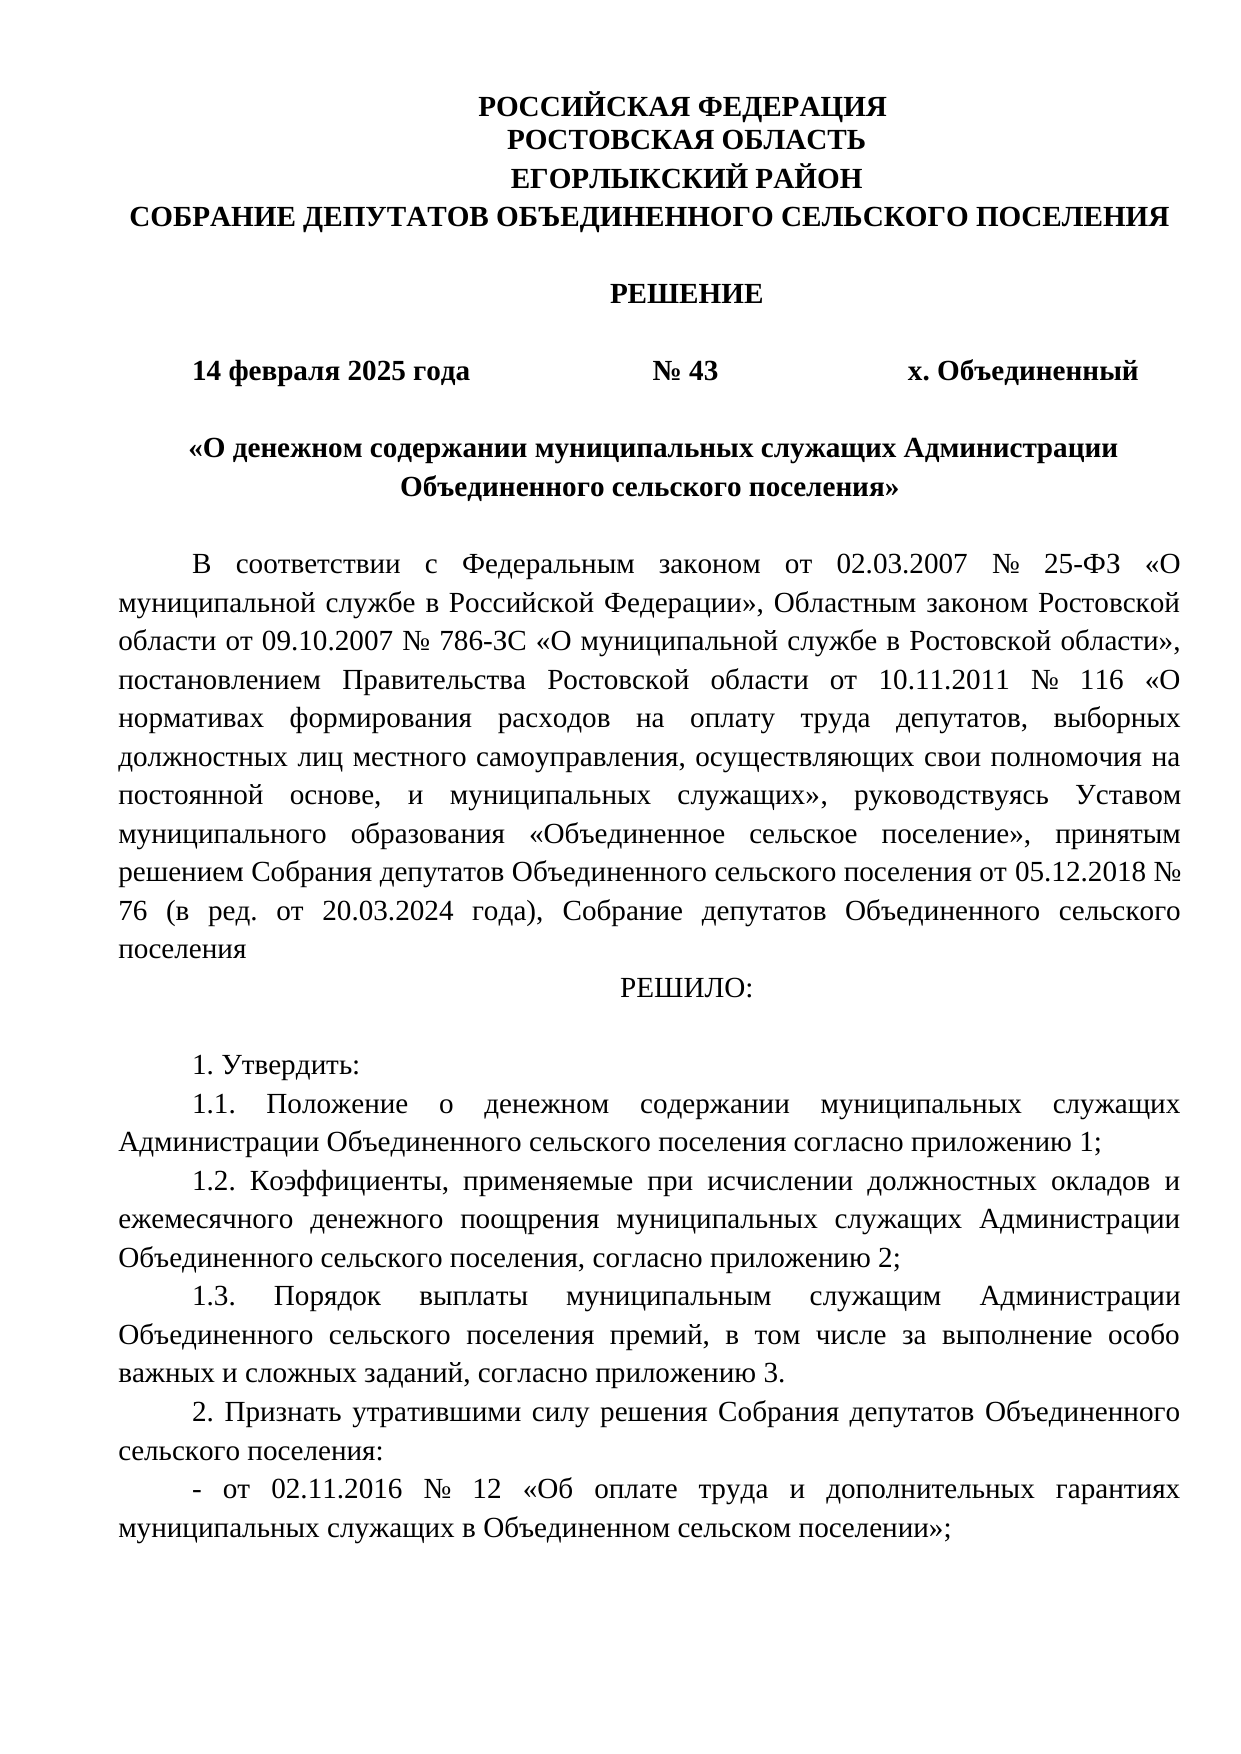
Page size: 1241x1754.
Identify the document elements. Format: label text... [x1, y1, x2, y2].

text СОБРАНИЕ ДЕПУТАТОВ ОБЪЕДИНЕННОГО СЕЛЬСКОГО ПОСЕЛЕНИЯ [118, 199, 1181, 233]
text «О денежном содержании муниципальных служащих Администрации Объединенного сельского поселения» [118, 431, 1181, 503]
text 1.3. Порядок выплаты муниципальным служащим Администрации Объединенного сельского поселения премий, в том числе за выполнение особо важных и сложных заданий, согласно приложению 3. [118, 1278, 1181, 1389]
text В соответствии с Федеральным законом от 02.03.2007 № 25-ФЗ «О муниципальной службе в Российской Федерации», Областным законом Ростовской области от 09.10.2007 № 786-ЗС «О муниципальной службе в Ростовской области», постановлением Правительства Ростовской области от 10.11.2011 № 116 «О нормативах формирования расходов на оплату труда депутатов, выборных должностных лиц местного самоуправления, осуществляющих свои полномочия на постоянной основе, и муниципальных служащих», руководствуясь Уставом муниципального образования «Объединенное сельское поселение», принятым решением Собрания депутатов Объединенного сельского поселения от 05.12.2018 № 76 (в ред. от 20.03.2024 года), Собрание депутатов Объединенного сельского поселения [118, 546, 1181, 965]
text РЕШИЛО: [118, 970, 1181, 1004]
text РЕШЕНИЕ [118, 276, 1181, 310]
text 14 февраля 2025 года № 43 х. Объединенный [118, 353, 1181, 387]
text - от 02.11.2016 № 12 «Об оплате труда и дополнительных гарантиях муниципальных служащих в Объединенном сельском поселении»; [118, 1471, 1181, 1543]
text 2. Признать утратившими силу решения Собрания депутатов Объединенного сельского поселения: [118, 1394, 1181, 1466]
text ЕГОРЛЫКСКИЙ РАЙОН [118, 161, 1181, 194]
text 1. Утвердить: [118, 1047, 1181, 1081]
text РОСТОВСКАЯ ОБЛАСТЬ [118, 122, 1181, 156]
text 1.2. Коэффициенты, применяемые при исчислении должностных окладов и ежемесячного денежного поощрения муниципальных служащих Администрации Объединенного сельского поселения, согласно приложению 2; [118, 1163, 1181, 1273]
text 1.1. Положение о денежном содержании муниципальных служащих Администрации Объединенного сельского поселения согласно приложению 1; [118, 1086, 1181, 1158]
title РОССИЙСКАЯ ФЕДЕРАЦИЯ [118, 89, 1181, 122]
